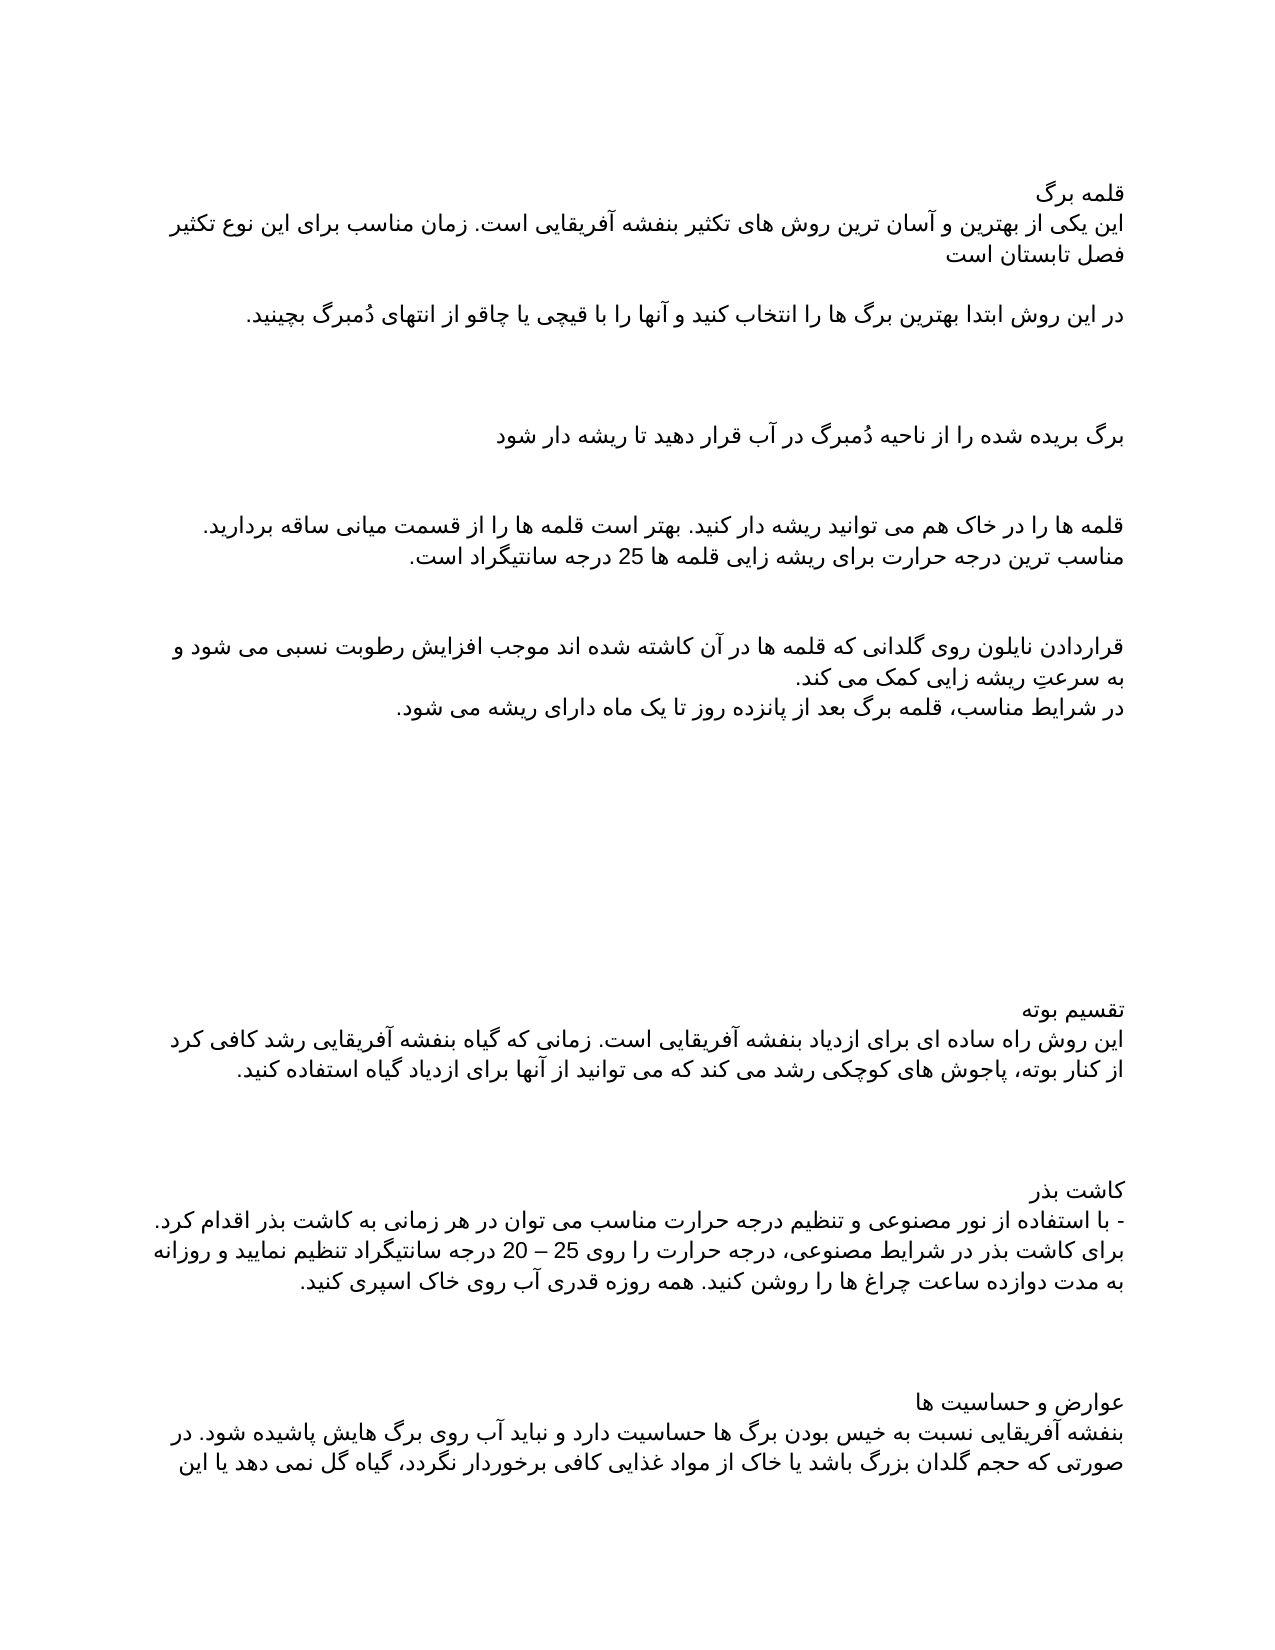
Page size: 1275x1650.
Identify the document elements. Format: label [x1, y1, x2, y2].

text [150, 150, 1125, 1475]
